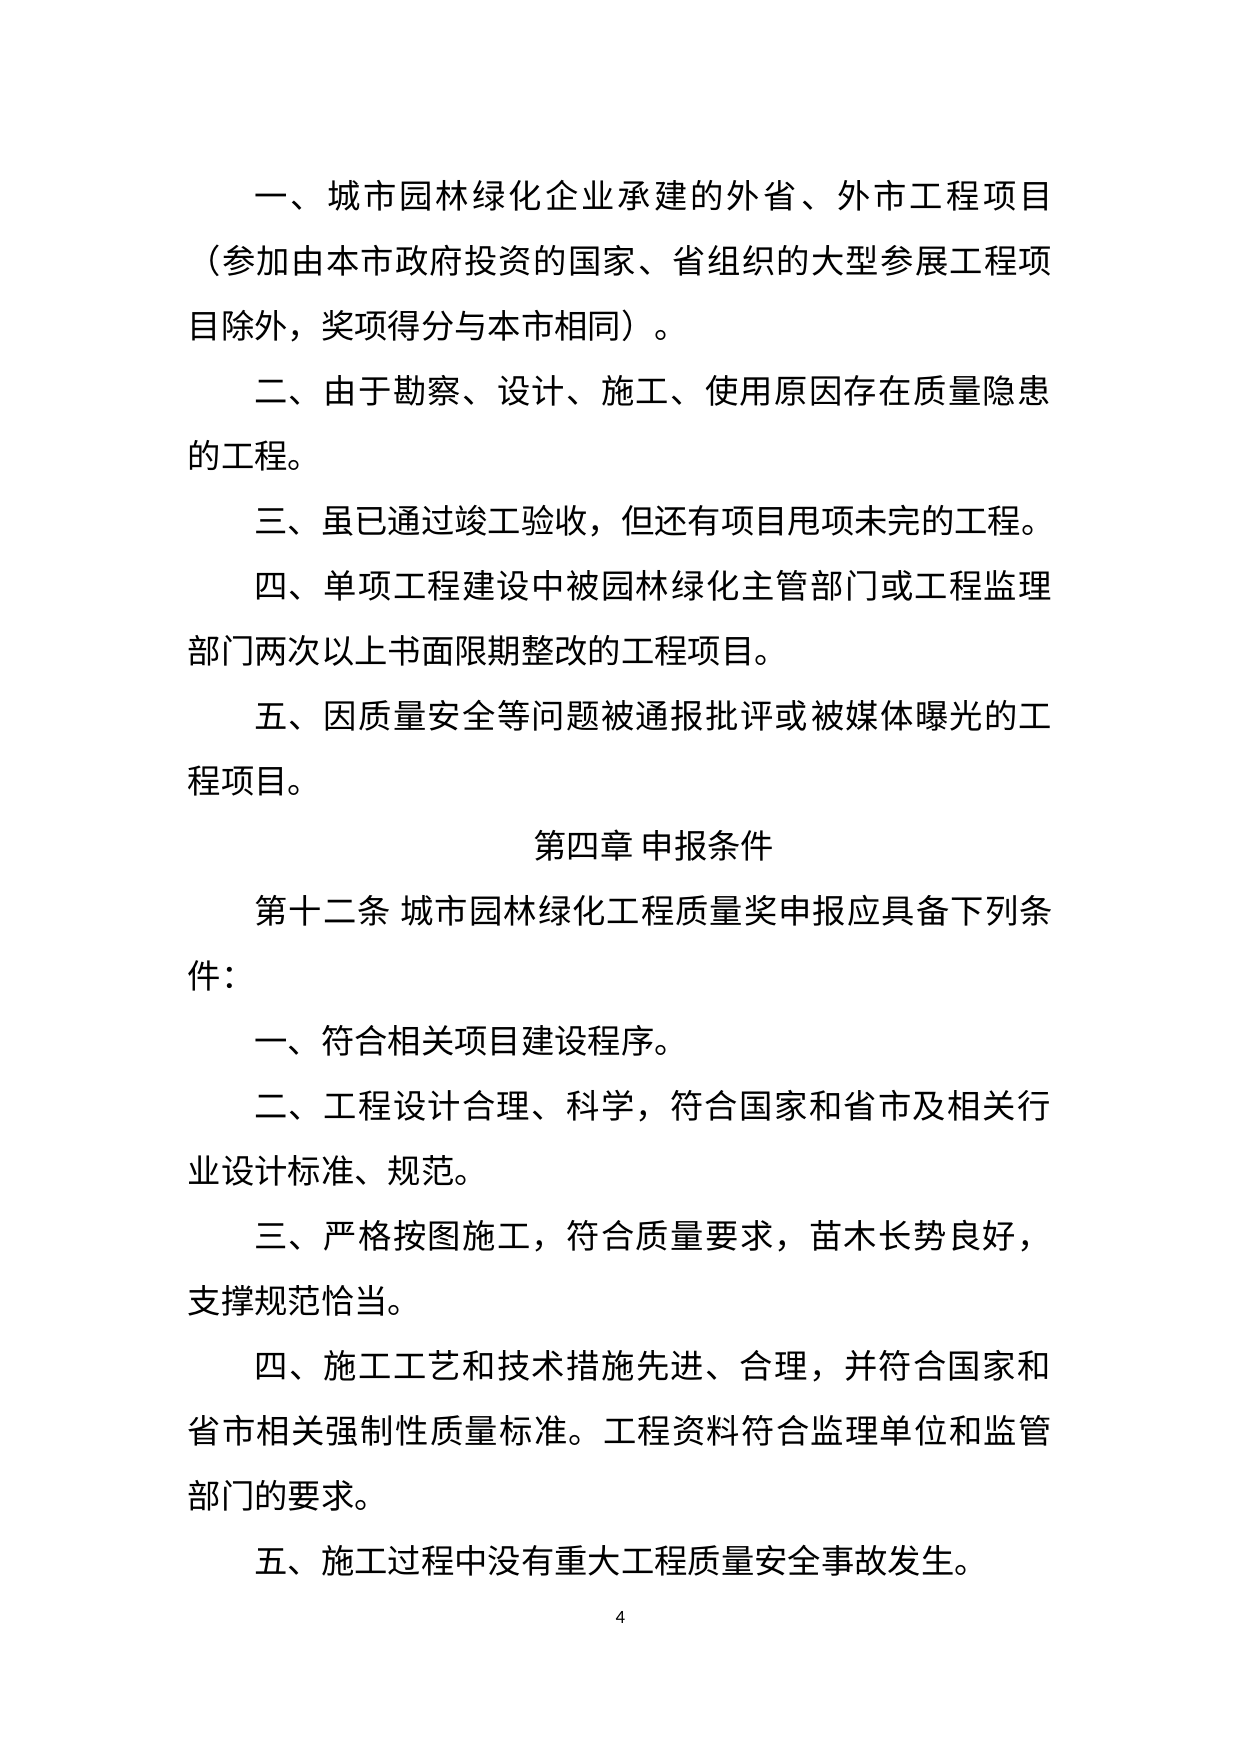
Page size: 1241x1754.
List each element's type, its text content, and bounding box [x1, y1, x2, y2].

text 三、严格按图施工，符合质量要求，苗木长势良好，支撑规范恰当。 [187, 1202, 1053, 1332]
text 五、因质量安全等问题被通报批评或被媒体曝光的工程项目。 [187, 682, 1053, 812]
text 五、施工过程中没有重大工程质量安全事故发生。 [187, 1527, 1053, 1592]
text 三、虽已通过竣工验收，但还有项目甩项未完的工程。 [187, 487, 1053, 552]
text 第十二条 城市园林绿化工程质量奖申报应具备下列条件： [187, 877, 1053, 1007]
text 二、工程设计合理、科学，符合国家和省市及相关行业设计标准、规范。 [187, 1072, 1053, 1202]
text 第四章 申报条件 [187, 812, 1053, 877]
text 四、单项工程建设中被园林绿化主管部门或工程监理部门两次以上书面限期整改的工程项目。 [187, 552, 1053, 682]
text 一、符合相关项目建设程序。 [187, 1007, 1053, 1072]
text 四、施工工艺和技术措施先进、合理，并符合国家和省市相关强制性质量标准。工程资料符合监理单位和监管部门的要求。 [187, 1332, 1053, 1527]
text 二、由于勘察、设计、施工、使用原因存在质量隐患的工程。 [187, 357, 1053, 487]
text 一、城市园林绿化企业承建的外省、外市工程项目（参加由本市政府投资的国家、省组织的大型参展工程项目除外，奖项得分与本市相同）。 [187, 162, 1053, 357]
